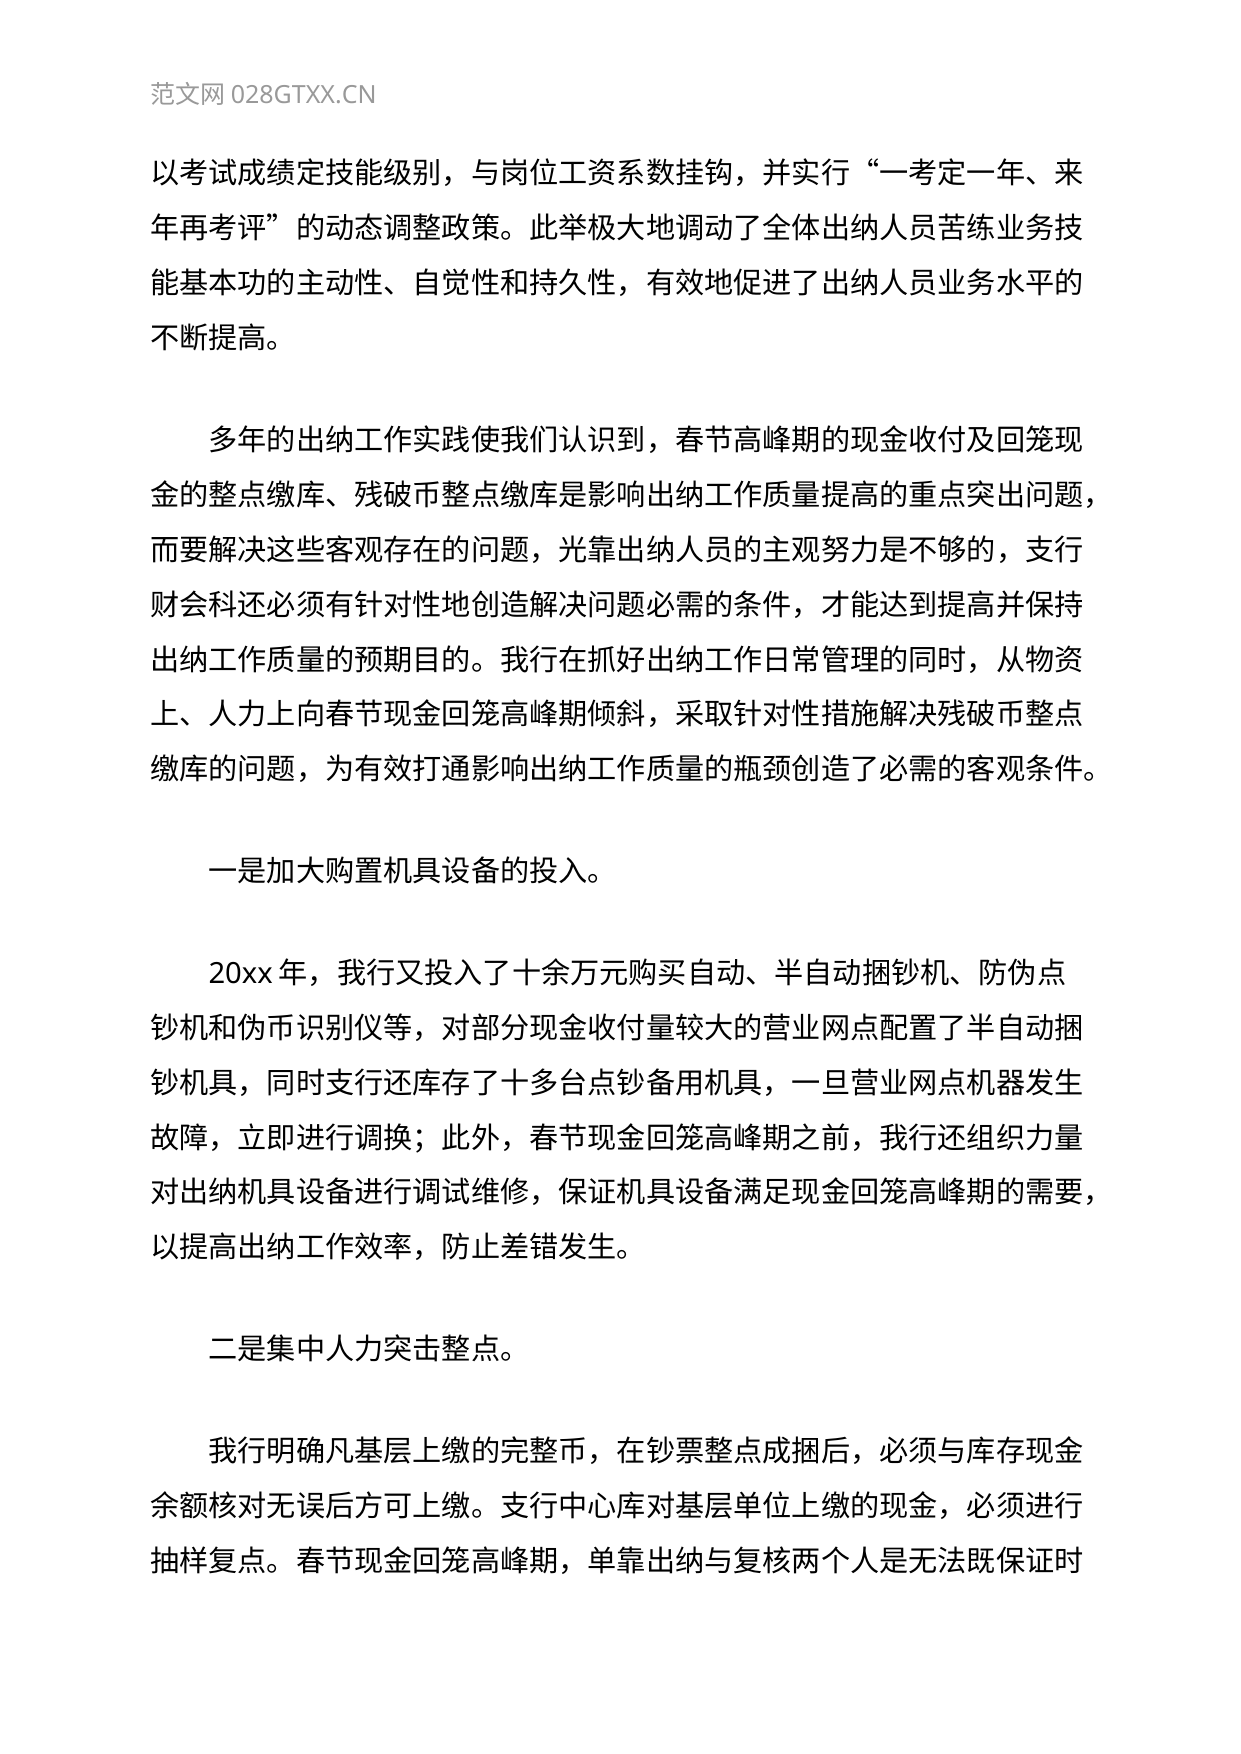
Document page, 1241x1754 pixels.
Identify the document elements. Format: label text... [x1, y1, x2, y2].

text 多年的出纳工作实践使我们认识到，春节高峰期的现金收付及回笼现金的整点缴库、残破币整点缴库是影响出纳工作质量提高的重点突出问题，而要解决这些客观存在的问题，光靠出纳人员的主观努力是不够的，支行财会科还必须有针对性地创造解决问题必需的条件，才能达到提高并保持出纳工作质量的预期目的。我行在抓好出纳工作日常管理的同时，从物资上、人力上向春节现金回笼高峰期倾斜，采取针对性措施解决残破币整点缴库的问题，为有效打通影响出纳工作质量的瓶颈创造了必需的客观条件。 [150, 416, 1090, 788]
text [150, 1427, 1090, 1579]
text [150, 150, 1090, 357]
text 一是加大购置机具设备的投入。 [150, 848, 1090, 890]
text 20xx年，我行又投入了十余万元购买自动、半自动捆钞机、防伪点钞机和伪币识别仪等，对部分现金收付量较大的营业网点配置了半自动捆钞机具，同时支行还库存了十多台点钞备用机具，一旦营业网点机器发生故障，立即进行调换；此外，春节现金回笼高峰期之前，我行还组织力量对出纳机具设备进行调试维修，保证机具设备满足现金回笼高峰期的需要，以提高出纳工作效率，防止差错发生。 [150, 949, 1090, 1266]
text 二是集中人力突击整点。 [150, 1326, 1090, 1368]
